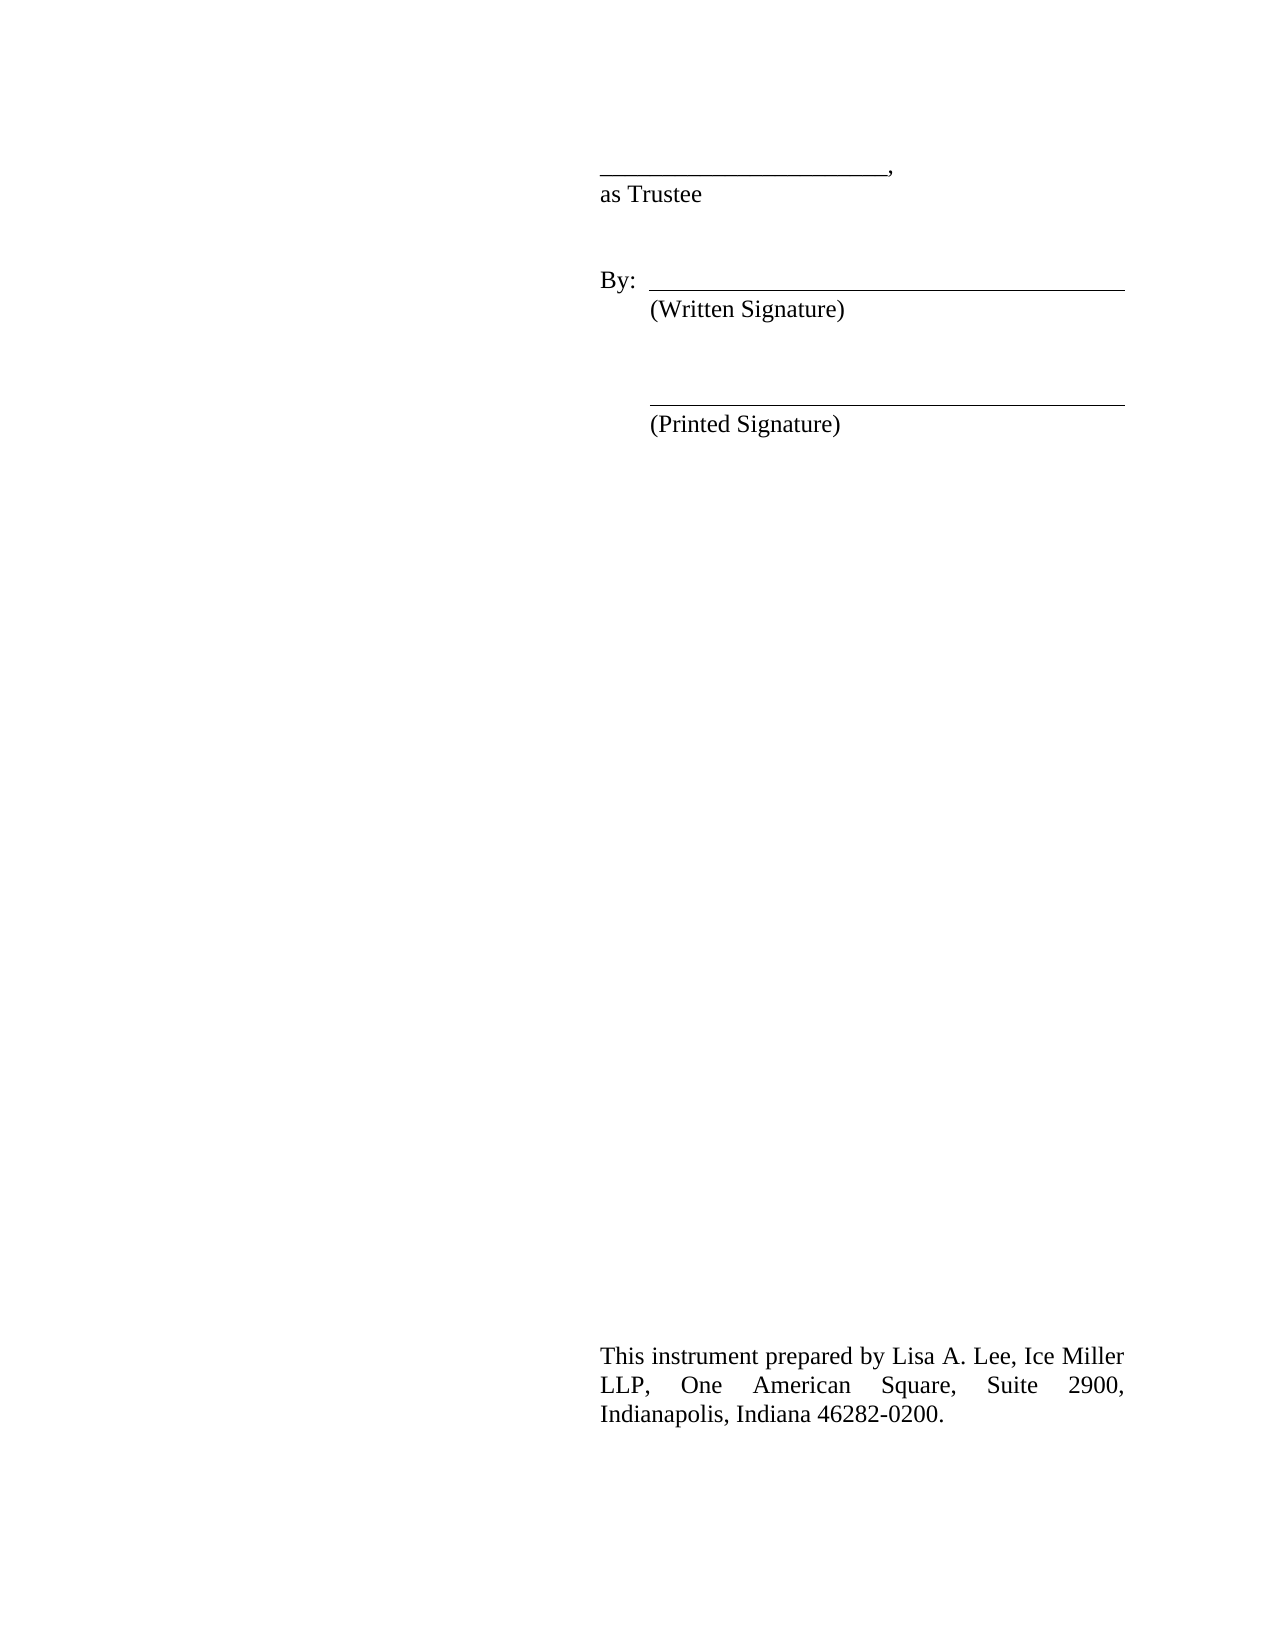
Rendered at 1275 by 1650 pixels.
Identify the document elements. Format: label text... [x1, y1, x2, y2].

text By: [600, 265, 1125, 294]
text (Written Signature) [650, 294, 1125, 322]
text (Printed Signature) [650, 409, 1125, 437]
text _______________________, as Trustee [600, 150, 1125, 207]
text This instrument prepared by Lisa A. Lee, Ice Miller LLP, One American Square, Suite 2900, Indianapolis, Indiana 46282-0200. [600, 1341, 1125, 1427]
